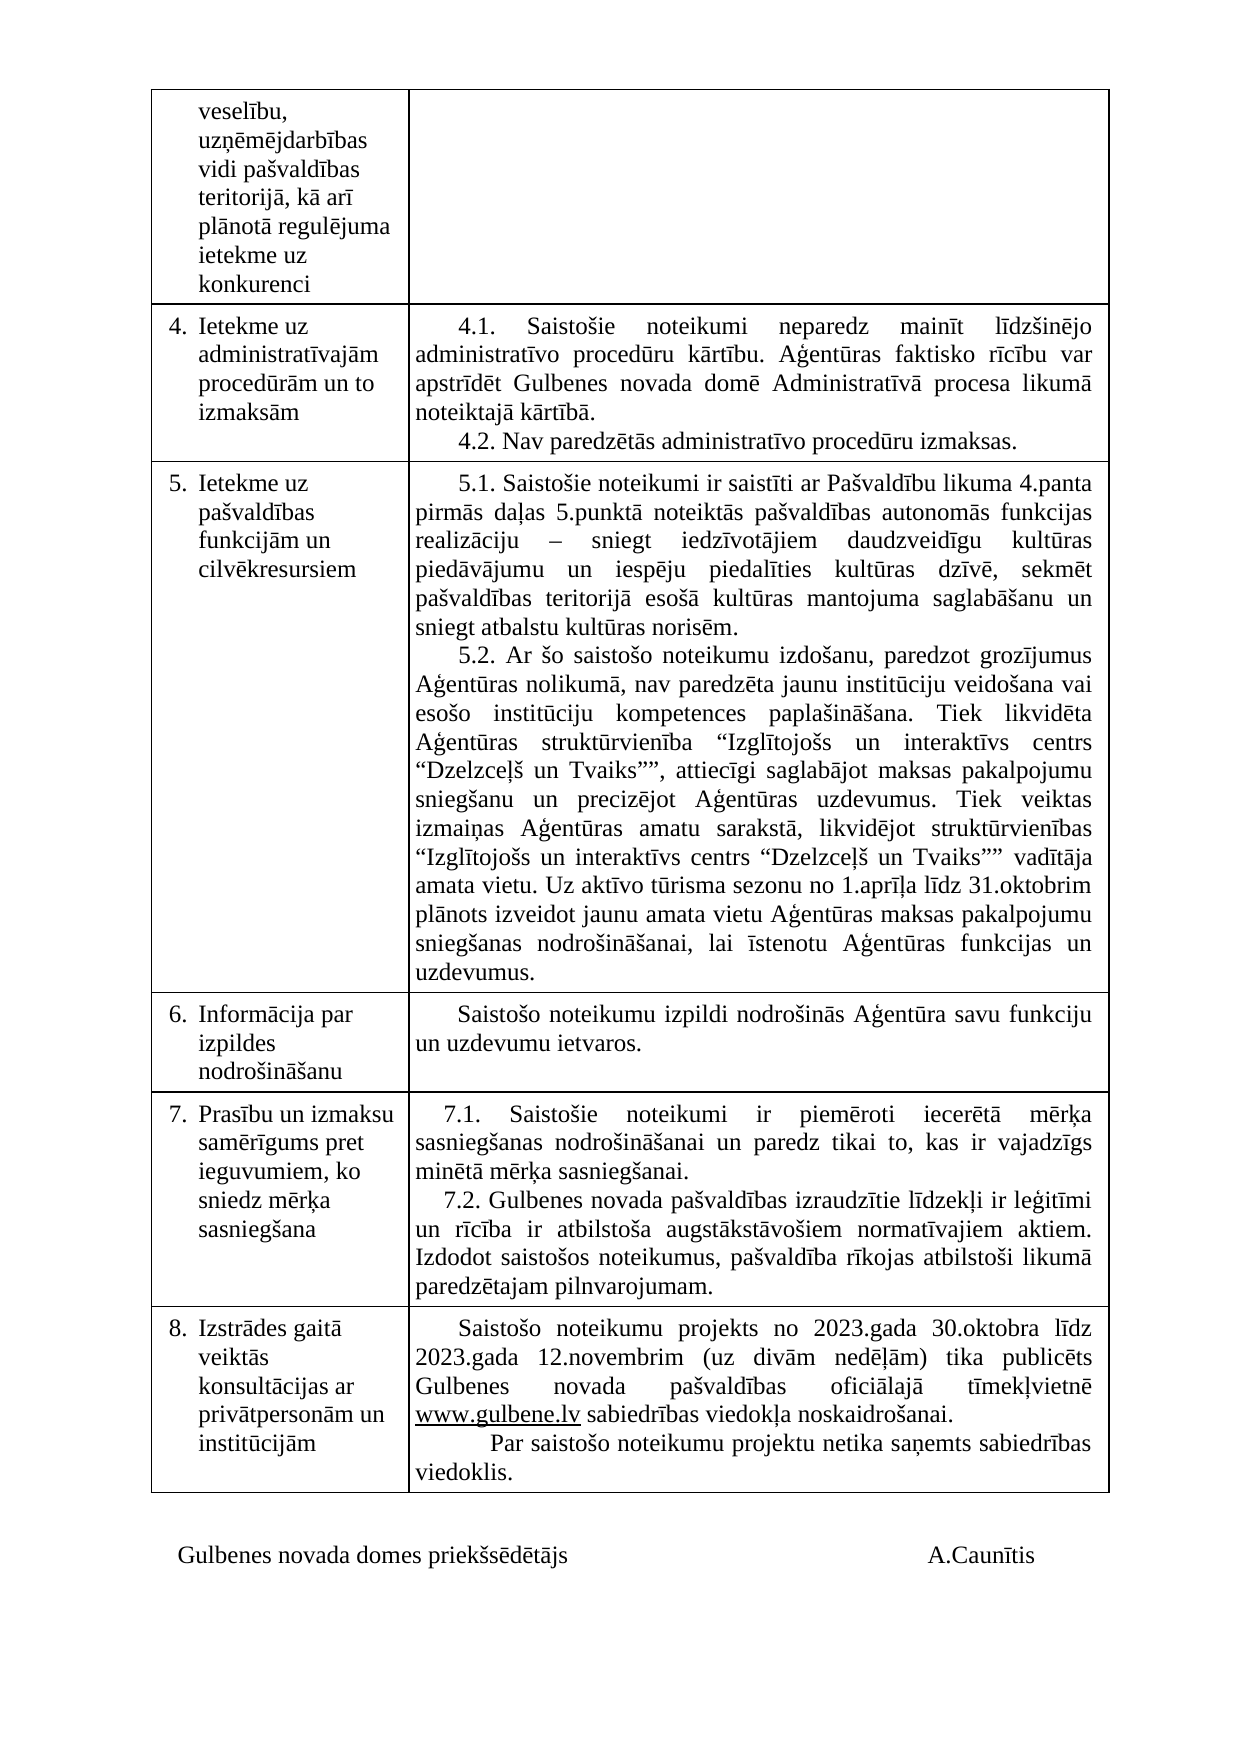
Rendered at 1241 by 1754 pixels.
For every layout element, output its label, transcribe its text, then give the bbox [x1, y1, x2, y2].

table_cell 7.1. Saistošie noteikumi ir piemēroti iecerētā mērķa sasniegšanas nodrošināšanai un paredz tikai to, kas ir vajadzīgs minētā mērķa sasniegšanai. 7.2. Gulbenes novada pašvaldības izraudzītie līdzekļi ir leģitīmi un rīcība ir atbilstoša augstākstāvošiem normatīvajiem aktiem. Izdodot saistošos noteikumus, pašvaldība rīkojas atbilstoši likumā paredzētajam pilnvarojumam. [410, 1093, 1108, 1306]
table_cell Prasību un izmaksu samērīgums pret ieguvumiem, ko sniedz mērķa sasniegšana [152, 1093, 408, 1306]
table_cell Ietekme uz administratīvajām procedūrām un to izmaksām [152, 305, 408, 461]
table_cell 5.1. Saistošie noteikumi ir saistīti ar Pašvaldību likuma 4.panta pirmās daļas 5.punktā noteiktās pašvaldības autonomās funkcijas realizāciju – sniegt iedzīvotājiem daudzveidīgu kultūras piedāvājumu un iespēju piedalīties kultūras dzīvē, sekmēt pašvaldības teritorijā esošā kultūras mantojuma saglabāšanu un sniegt atbalstu kultūras norisēm. 5.2. Ar šo saistošo noteikumu izdošanu, paredzot grozījumus Aģentūras nolikumā, nav paredzēta jaunu institūciju veidošana vai esošo institūciju kompetences paplašināšana. Tiek likvidēta Aģentūras struktūrvienība “Izglītojošs un interaktīvs centrs “Dzelzceļš un Tvaiks””, attiecīgi saglabājot maksas pakalpojumu sniegšanu un precizējot Aģentūras uzdevumus. Tiek veiktas izmaiņas Aģentūras amatu sarakstā, likvidējot struktūrvienības “Izglītojošs un interaktīvs centrs “Dzelzceļš un Tvaiks”” vadītāja amata vietu. Uz aktīvo tūrisma sezonu no 1.aprīļa līdz 31.oktobrim plānots izveidot jaunu amata vietu Aģentūras maksas pakalpojumu sniegšanas nodrošināšanai, lai īstenotu Aģentūras funkcijas un uzdevumus. [410, 462, 1108, 991]
text Gulbenes novada domes priekšsēdētājs A.Caunītis [177, 1540, 1104, 1569]
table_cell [410, 90, 1108, 303]
table_cell 4.1. Saistošie noteikumi neparedz mainīt līdzšinējo administratīvo procedūru kārtību. Aģentūras faktisko rīcību var apstrīdēt Gulbenes novada domē Administratīvā procesa likumā noteiktajā kārtībā. 4.2. Nav paredzētās administratīvo procedūru izmaksas. [410, 305, 1108, 461]
table_cell Saistošo noteikumu projekts no 2023.gada 30.oktobra līdz 2023.gada 12.novembrim (uz divām nedēļām) tika publicēts Gulbenes novada pašvaldības oficiālajā tīmekļvietnē www.gulbene.lv sabiedrības viedokļa noskaidrošanai. Par saistošo noteikumu projektu netika saņemts sabiedrības viedoklis. [410, 1307, 1108, 1492]
table_cell Izstrādes gaitā veiktās konsultācijas ar privātpersonām un institūcijām [152, 1307, 408, 1492]
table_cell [152, 90, 408, 303]
table_cell Informācija par izpildes nodrošināšanu [152, 993, 408, 1091]
table_cell Ietekme uz pašvaldības funkcijām un cilvēkresursiem [152, 462, 408, 991]
table_cell Saistošo noteikumu izpildi nodrošinās Aģentūra savu funkciju un uzdevumu ietvaros. [410, 993, 1108, 1091]
